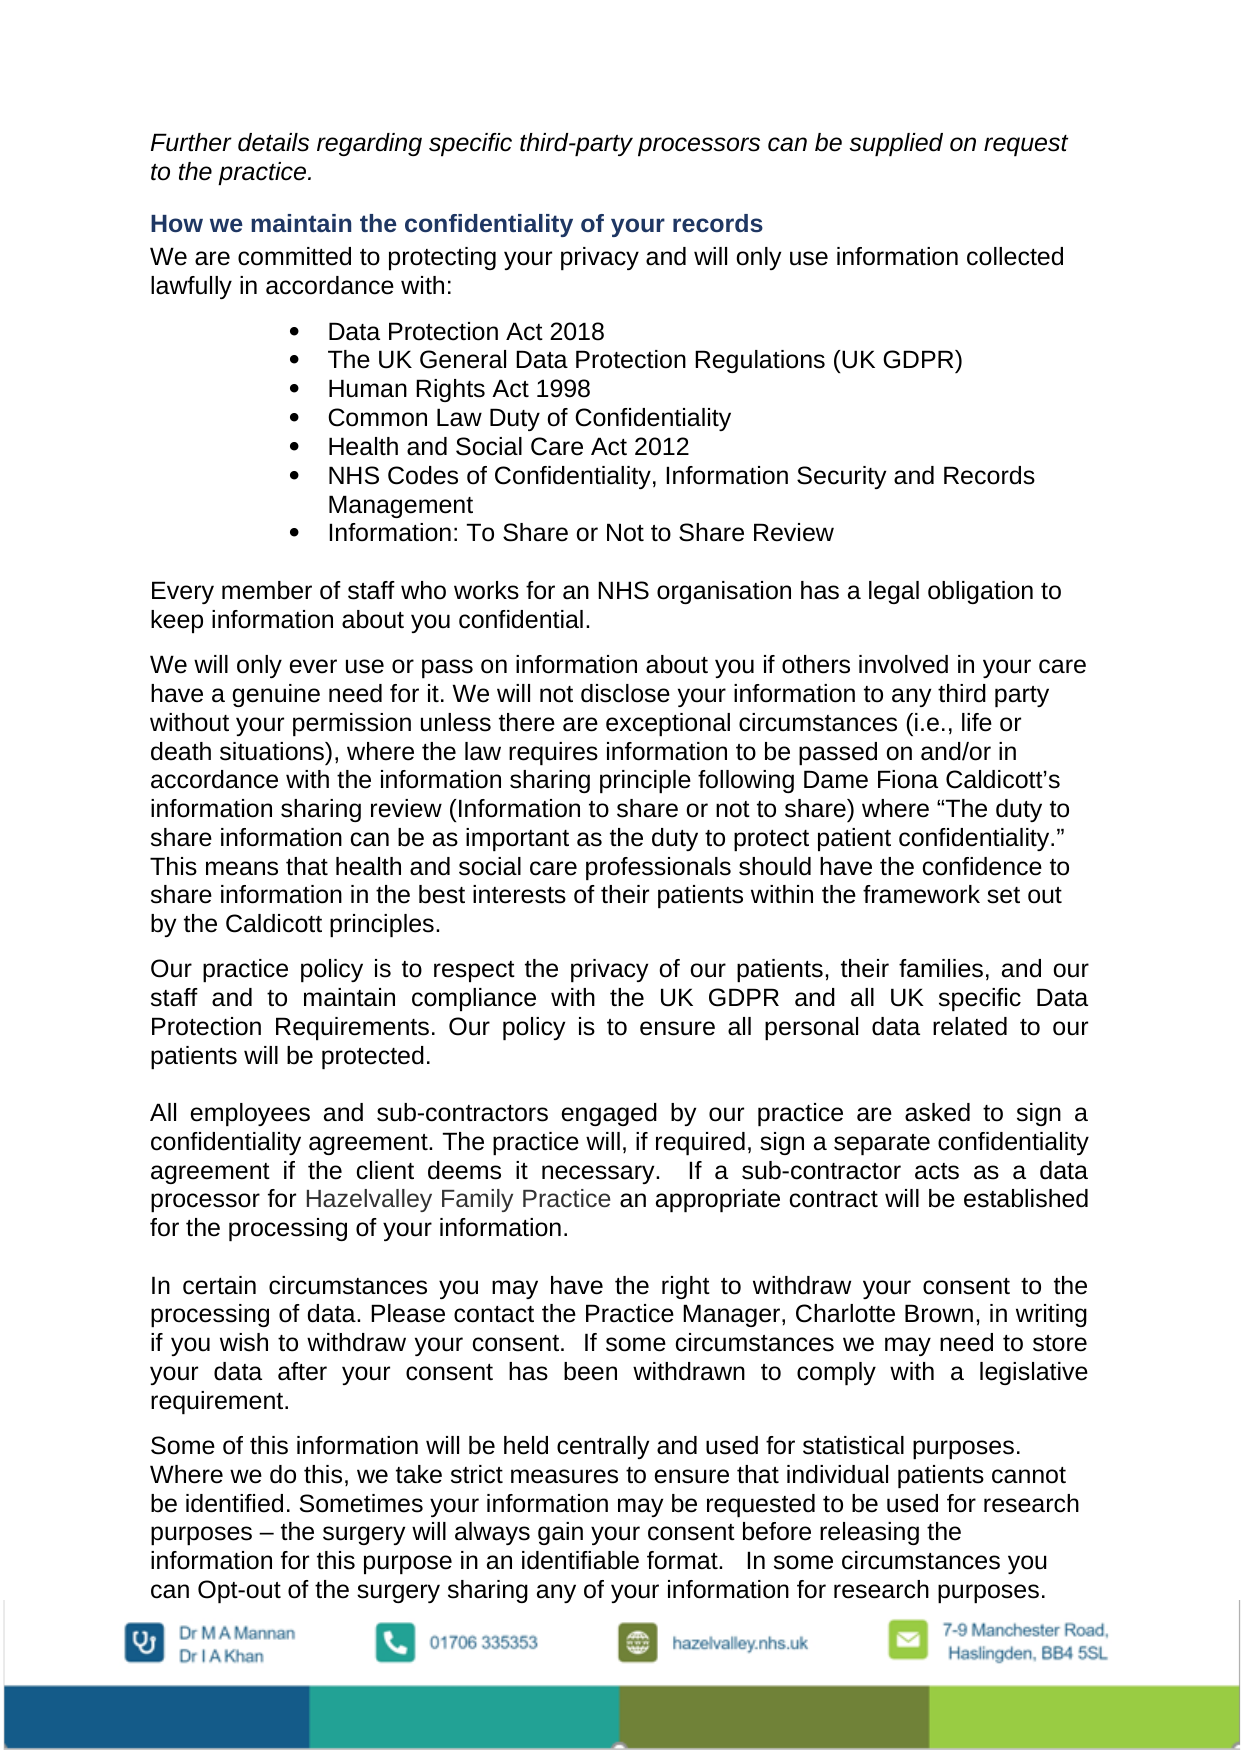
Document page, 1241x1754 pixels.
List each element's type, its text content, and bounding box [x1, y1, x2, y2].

subtitle How we maintain the confidentiality of your records [150, 209, 1090, 238]
list Health and Social Care Act 2012 [290, 432, 1090, 461]
picture [3, 1600, 1241, 1750]
list Human Rights Act 1998 [290, 374, 1090, 403]
text Our practice policy is to respect the privacy of our patients, their families, and our staff and to maintain compliance with the UK GDPR and all UK specific Data Protection Requirements. Our policy is to ensure all personal data related to our patients will be protected. [150, 954, 1090, 1069]
list NHS Codes of Confidentiality, Information Security and Records Management [290, 461, 1090, 518]
text Every member of staff who works for an NHS organisation has a legal obligation to keep information about you confidential. [150, 576, 1090, 633]
text In certain circumstances you may have the right to withdraw your consent to the processing of data. Please contact the Practice Manager, Charlotte Brown, in writing if you wish to withdraw your consent. If some circumstances we may need to store your data after your consent has been withdrawn to comply with a legislative requirement. [150, 1271, 1090, 1414]
text All employees and sub-contractors engaged by our practice are asked to sign a confidentiality agreement. The practice will, if required, sign a separate confidentiality agreement if the client deems it necessary. If a sub-contractor acts as a data processor for Hazelvalley Family Practice an appropriate contract will be established for the processing of your information. [150, 1098, 1090, 1242]
text We will only ever use or pass on information about you if others involved in your care have a genuine need for it. We will not disclose your information to any third party without your permission unless there are exceptional circumstances (i.e., life or death situations), where the law requires information to be passed on and/or in accordance with the information sharing principle following Dame Fiona Caldicott’s information sharing review (Information to share or not to share) where “The duty to share information can be as important as the duty to protect patient confidentiality.” This means that health and social care professionals should have the confidence to share information in the best interests of their patients within the framework set out by the Caldicott principles. [150, 650, 1090, 938]
text We are committed to protecting your privacy and will only use information collected lawfully in accordance with: [150, 242, 1090, 300]
list Information: To Share or Not to Share Review [290, 518, 1090, 547]
text Further details regarding specific third-party processors can be supplied on request to the practice. [150, 128, 1090, 186]
text Some of this information will be held centrally and used for statistical purposes. Where we do this, we take strict measures to ensure that individual patients cannot be identified. Sometimes your information may be requested to be used for research purposes – the surgery will always gain your consent before releasing the information for this purpose in an identifiable format. In some circumstances you can Opt-out of the surgery sharing any of your information for research purposes. [150, 1431, 1090, 1603]
list Data Protection Act 2018 [290, 317, 1090, 345]
list The UK General Data Protection Regulations (UK GDPR) [290, 345, 1090, 374]
list Common Law Duty of Confidentiality [290, 403, 1090, 432]
